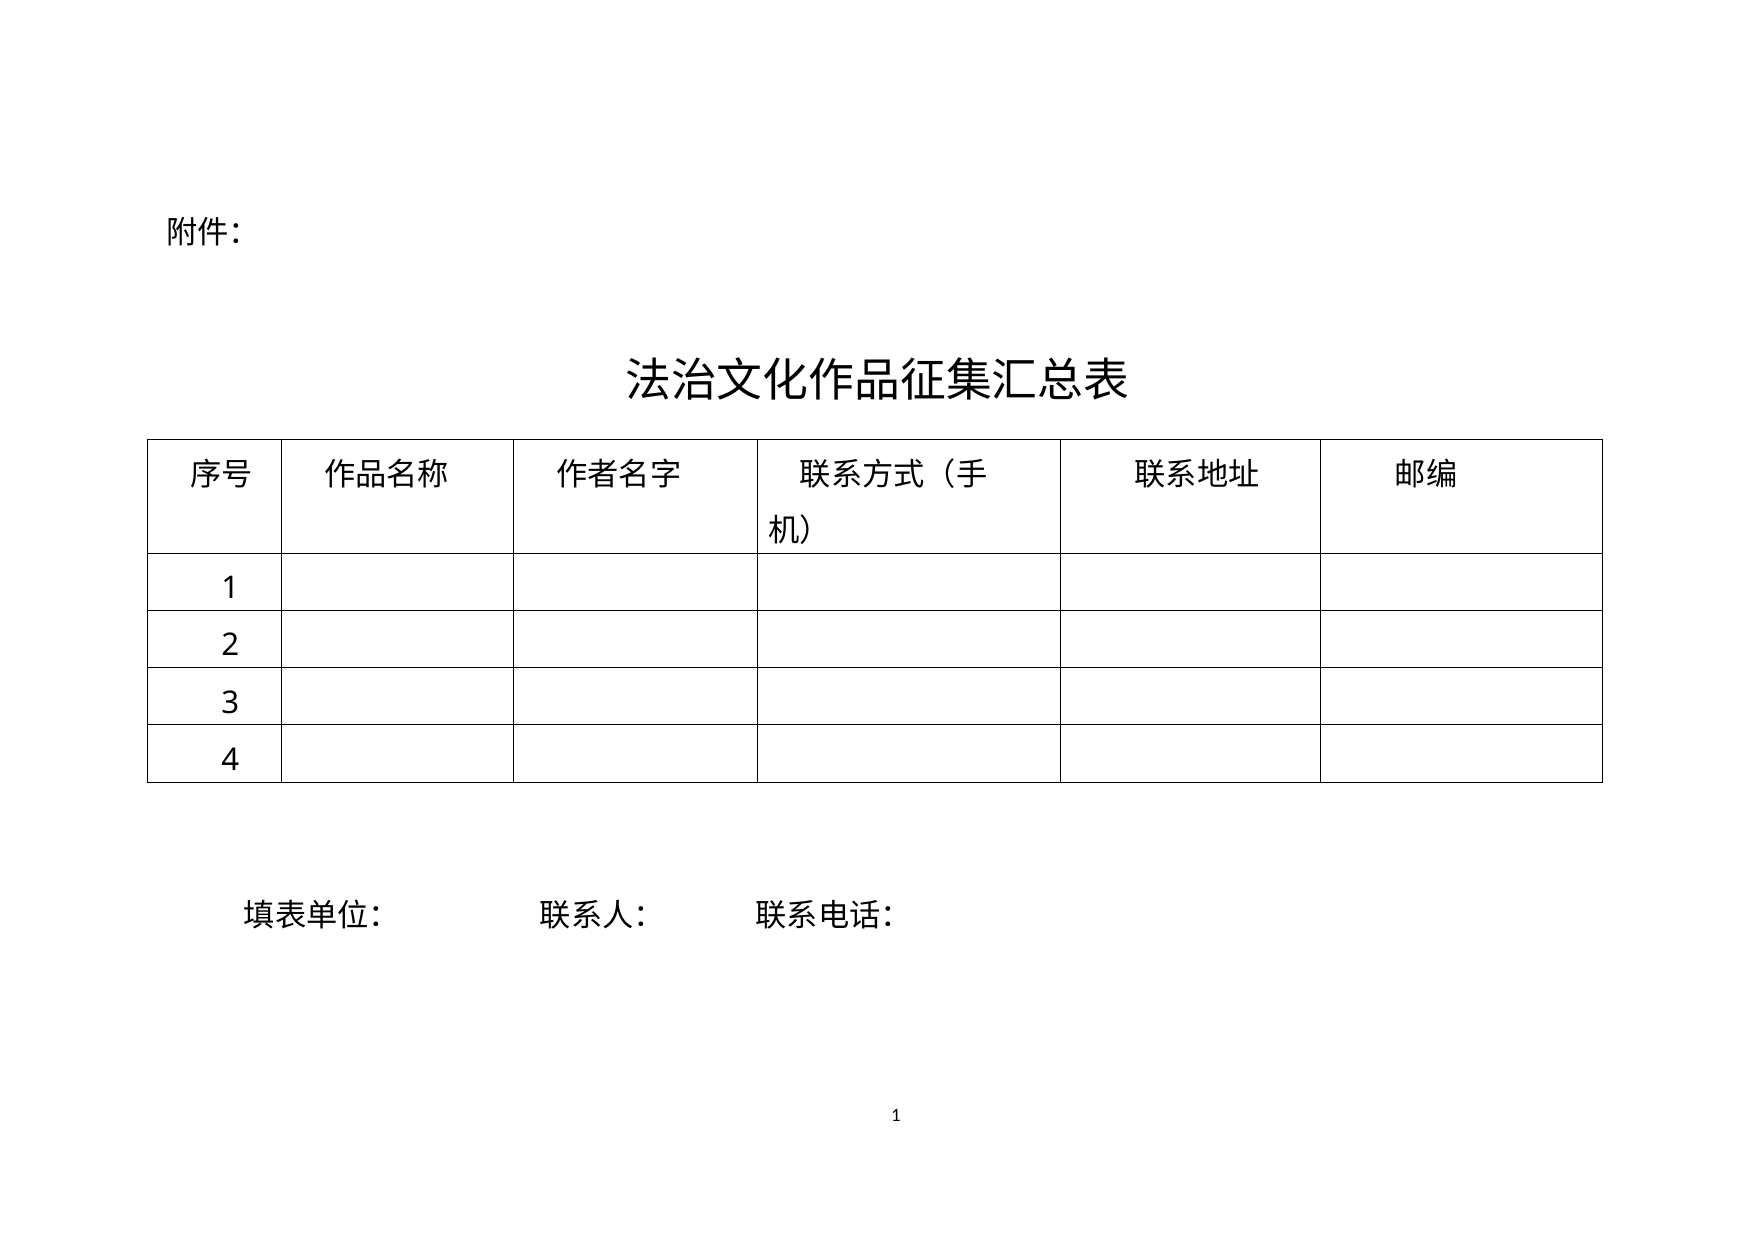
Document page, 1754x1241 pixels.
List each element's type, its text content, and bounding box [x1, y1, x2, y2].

table_cell [1061, 668, 1320, 724]
table_cell [514, 611, 757, 667]
table_cell [758, 725, 1060, 782]
table_cell [282, 611, 513, 667]
table_cell [758, 554, 1060, 610]
table_cell 4 [148, 725, 281, 782]
table_cell 1 [148, 554, 281, 610]
table_cell [1321, 668, 1602, 724]
table_cell [1061, 554, 1320, 610]
table_header 作者名字 [514, 440, 757, 552]
table_header 序号 [148, 440, 281, 552]
table_cell [1061, 611, 1320, 667]
table_cell [1321, 725, 1602, 782]
table_cell [514, 725, 757, 782]
table_cell [1061, 725, 1320, 782]
table_cell [1321, 611, 1602, 667]
table_cell [758, 668, 1060, 724]
text 附件： [150, 198, 1604, 263]
table_cell [514, 668, 757, 724]
table_header 联系方式（手机） [758, 440, 1060, 552]
text 填表单位： 联系人： 联系电话： [150, 880, 1604, 945]
table_header 联系地址 [1061, 440, 1320, 552]
table_header 作品名称 [282, 440, 513, 552]
table_cell [758, 611, 1060, 667]
table_cell [1321, 554, 1602, 610]
table_header 邮编 [1321, 440, 1602, 552]
table_cell [282, 725, 513, 782]
table_cell 3 [148, 668, 281, 724]
table_cell [282, 554, 513, 610]
table_cell 2 [148, 611, 281, 667]
table_cell [282, 668, 513, 724]
table_cell [514, 554, 757, 610]
text 法治文化作品征集汇总表 [150, 328, 1604, 425]
